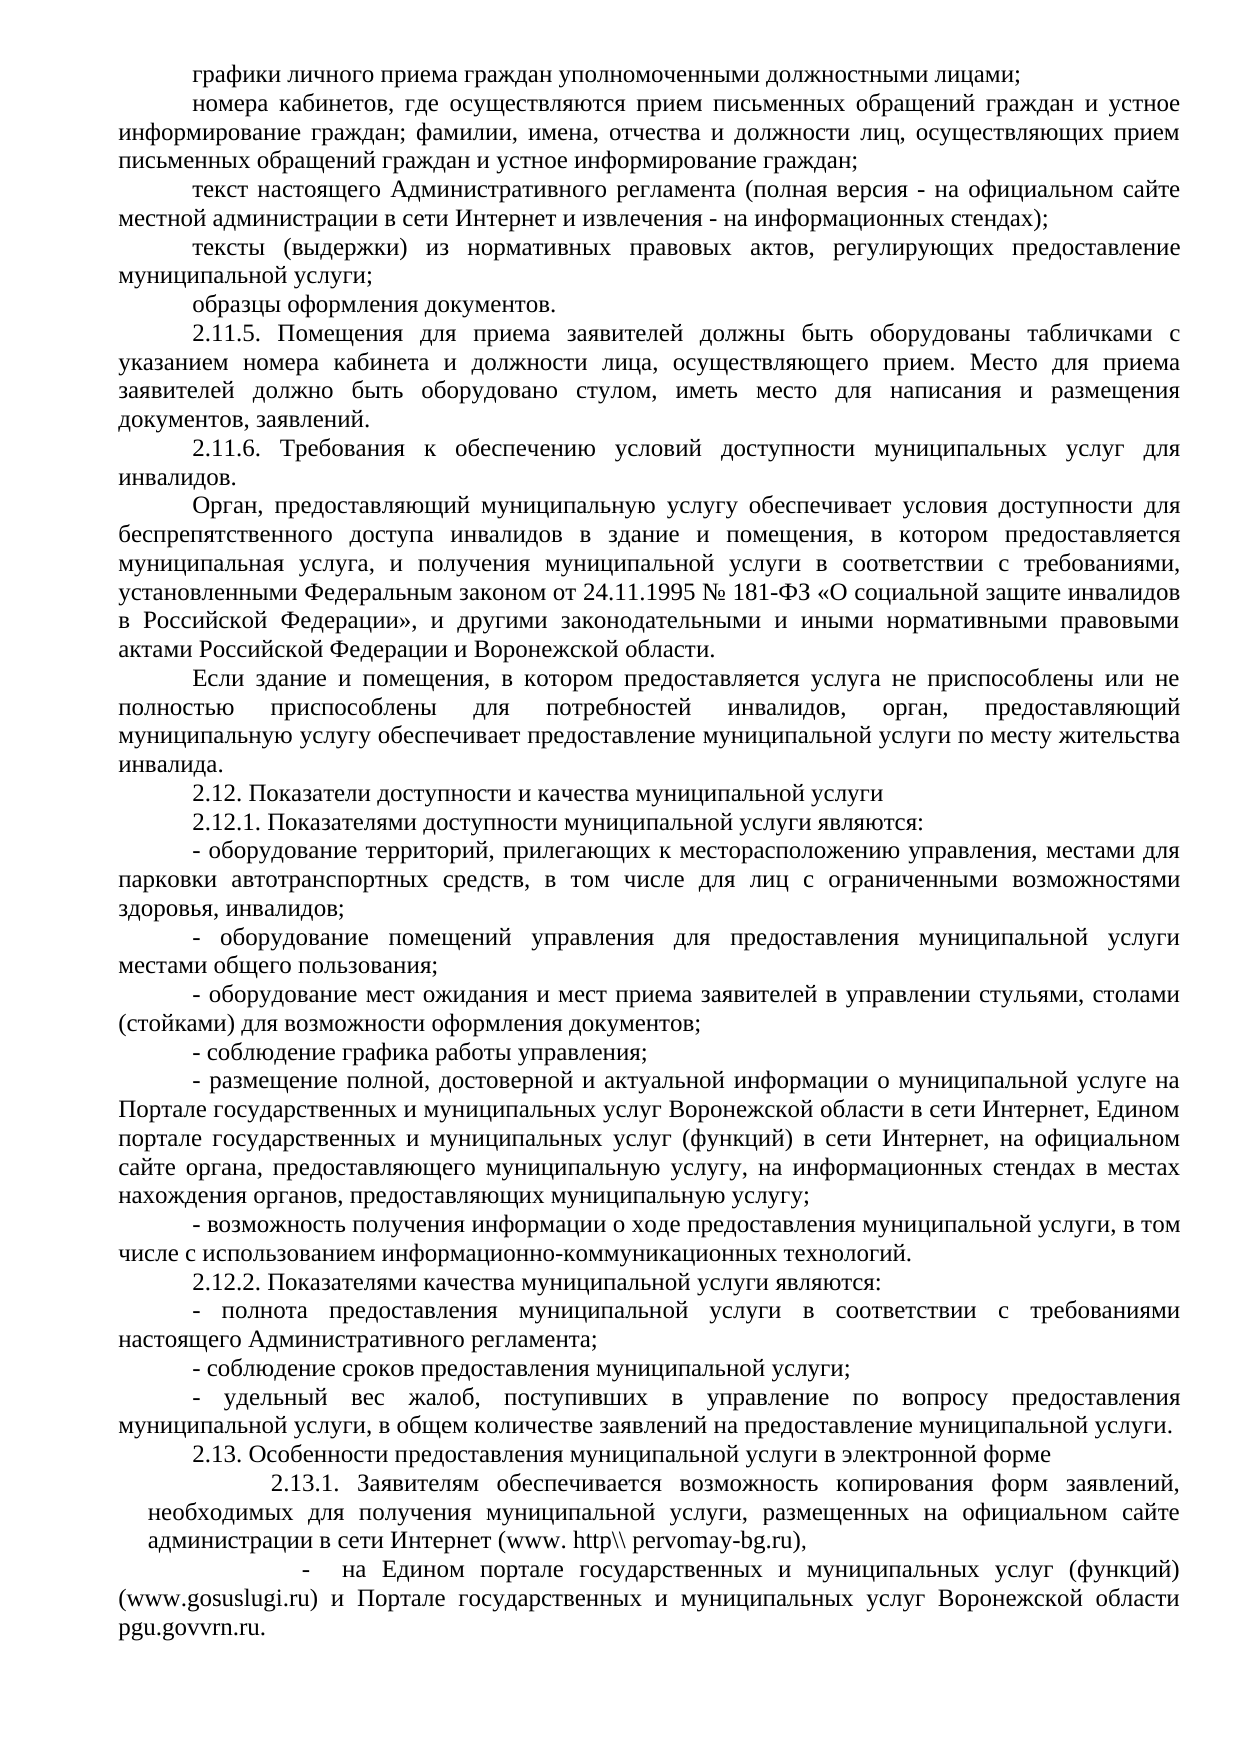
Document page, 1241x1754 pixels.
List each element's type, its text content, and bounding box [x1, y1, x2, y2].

text - соблюдение графика работы управления; [118, 1037, 1181, 1065]
text 2.11.6. Требования к обеспечению условий доступности муниципальных услуг для инвалидов. [118, 433, 1181, 490]
text текст настоящего Административного регламента (полная версия - на официальном сайте местной администрации в сети Интернет и извлечения - на информационных стендах); [118, 174, 1181, 232]
text Орган, предоставляющий муниципальную услугу обеспечивает условия доступности для беспрепятственного доступа инвалидов в здание и помещения, в котором предоставляется муниципальная услуга, и получения муниципальной услуги в соответствии с требованиями, установленными Федеральным законом от 24.11.1995 № 181-ФЗ «О социальной защите инвалидов в Российской Федерации», и другими законодательными и иными нормативными правовыми актами Российской Федерации и Воронежской области. [118, 490, 1181, 663]
text образцы оформления документов. [118, 289, 1181, 318]
text Если здание и помещения, в котором предоставляется услуга не приспособлены или не полностью приспособлены для потребностей инвалидов, орган, предоставляющий муниципальную услугу обеспечивает предоставление муниципальной услуги по месту жительства инвалида. [118, 663, 1181, 778]
text - размещение полной, достоверной и актуальной информации о муниципальной услуге на Портале государственных и муниципальных услуг Воронежской области в сети Интернет, Едином портале государственных и муниципальных услуг (функций) в сети Интернет, на официальном сайте органа, предоставляющего муниципальную услугу, на информационных стендах в местах нахождения органов, предоставляющих муниципальную услугу; [118, 1065, 1181, 1209]
text - оборудование территорий, прилегающих к месторасположению управления, местами для парковки автотранспортных средств, в том числе для лиц с ограниченными возможностями здоровья, инвалидов; [118, 835, 1181, 922]
text 2.13. Особенности предоставления муниципальной услуги в электронной форме [118, 1439, 1181, 1468]
text 2.12.2. Показателями качества муниципальной услуги являются: [118, 1267, 1181, 1295]
text 2.13.1. Заявителям обеспечивается возможность копирования форм заявлений, необходимых для получения муниципальной услуги, размещенных на официальном сайте администрации в сети Интернет (www. http\\ pervomay-bg.ru), [148, 1468, 1181, 1554]
text 2.12. Показатели доступности и качества муниципальной услуги [118, 778, 1181, 807]
text - удельный вес жалоб, поступивших в управление по вопросу предоставления муниципальной услуги, в общем количестве заявлений на предоставление муниципальной услуги. [118, 1382, 1181, 1439]
text 2.11.5. Помещения для приема заявителей должны быть оборудованы табличками с указанием номера кабинета и должности лица, осуществляющего прием. Место для приема заявителей должно быть оборудовано стулом, иметь место для написания и размещения документов, заявлений. [118, 318, 1181, 433]
text - соблюдение сроков предоставления муниципальной услуги; [118, 1353, 1181, 1382]
text тексты (выдержки) из нормативных правовых актов, регулирующих предоставление муниципальной услуги; [118, 232, 1181, 289]
text номера кабинетов, где осуществляются прием письменных обращений граждан и устное информирование граждан; фамилии, имена, отчества и должности лиц, осуществляющих прием письменных обращений граждан и устное информирование граждан; [118, 88, 1181, 174]
text - оборудование помещений управления для предоставления муниципальной услуги местами общего пользования; [118, 922, 1181, 979]
text 2.12.1. Показателями доступности муниципальной услуги являются: [118, 807, 1181, 835]
text - оборудование мест ожидания и мест приема заявителей в управлении стульями, столами (стойками) для возможности оформления документов; [118, 979, 1181, 1037]
text графики личного приема граждан уполномоченными должностными лицами; [118, 59, 1181, 88]
text - полнота предоставления муниципальной услуги в соответствии с требованиями настоящего Административного регламента; [118, 1295, 1181, 1353]
text - возможность получения информации о ходе предоставления муниципальной услуги, в том числе с использованием информационно-коммуникационных технологий. [118, 1209, 1181, 1267]
text - на Едином портале государственных и муниципальных услуг (функций) (www.gosuslugi.ru) и Портале государственных и муниципальных услуг Воронежской области pgu.govvrn.ru. [118, 1554, 1181, 1640]
